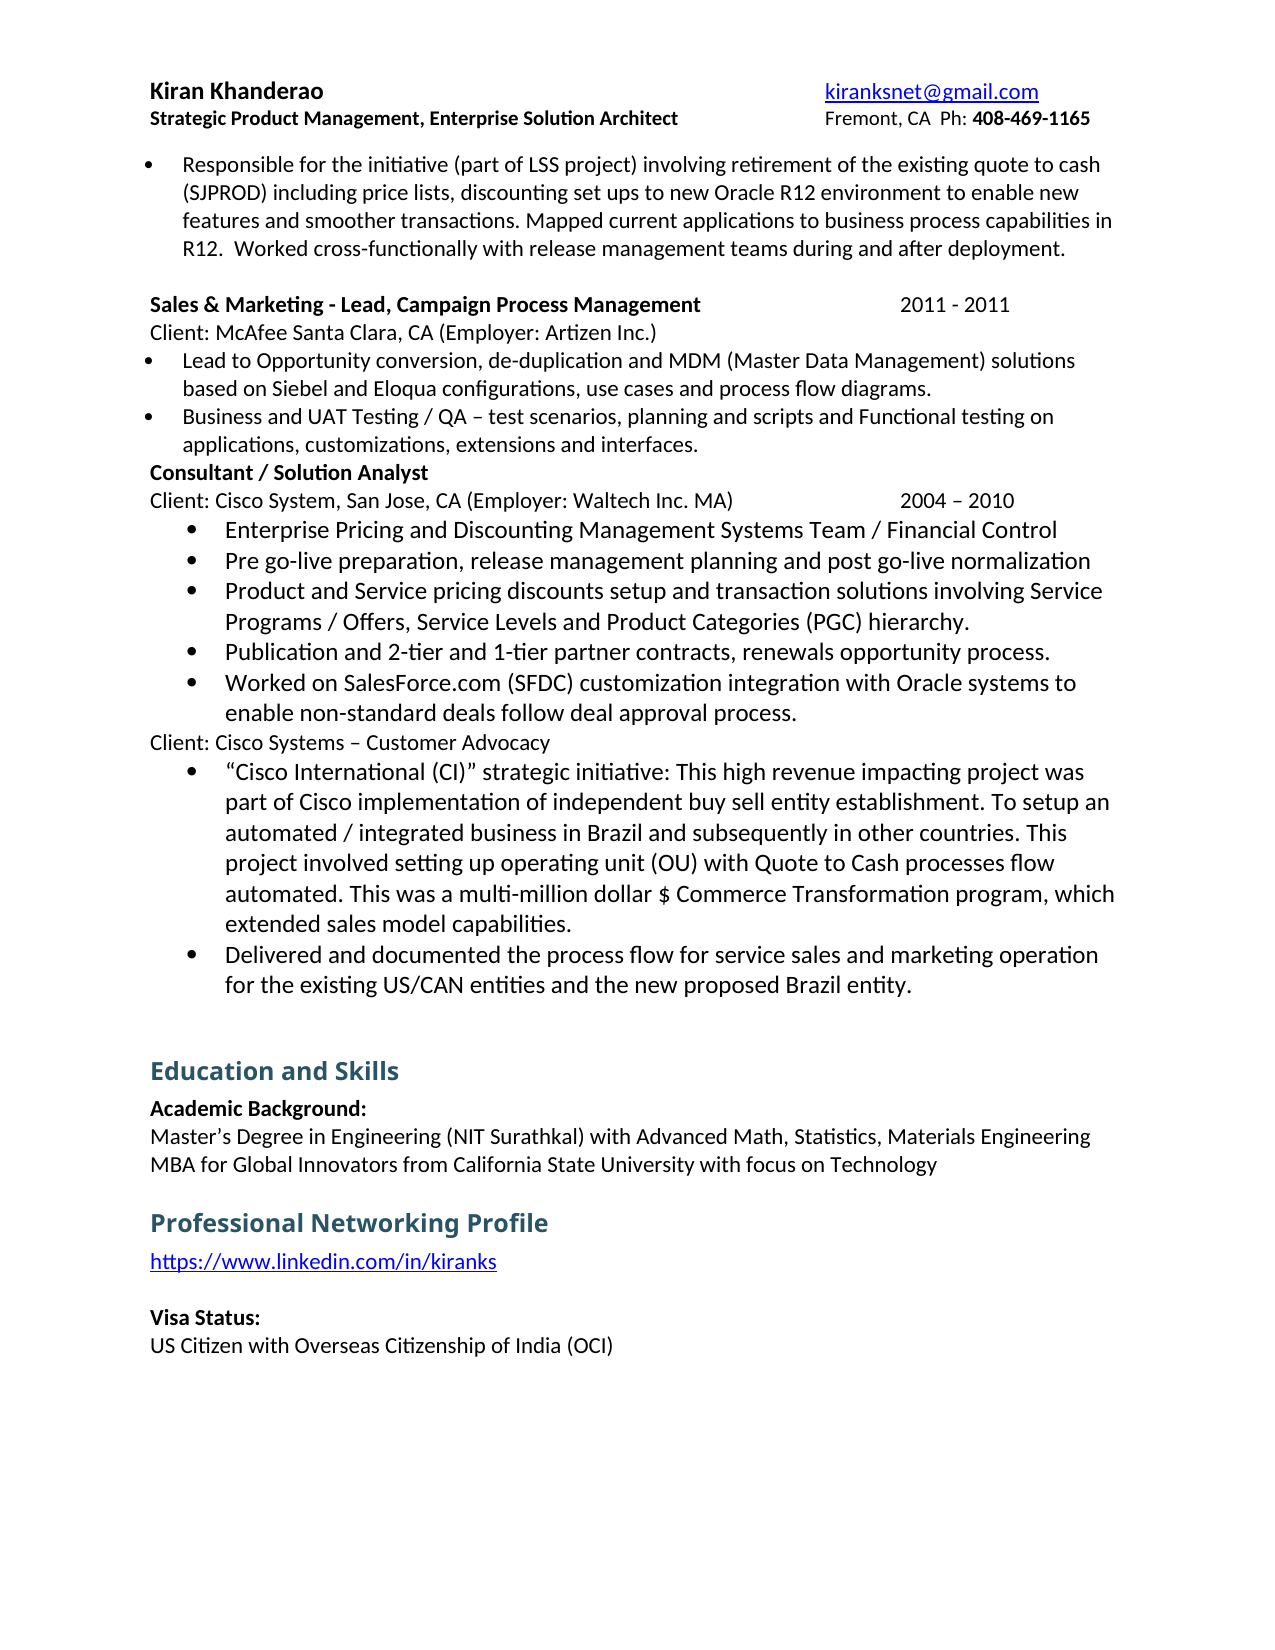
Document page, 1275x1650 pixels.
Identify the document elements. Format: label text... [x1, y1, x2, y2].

text Professional Networking Profile [150, 1206, 1125, 1240]
list Product and Service pricing discounts setup and transaction solutions involving Service Programs / Offers, Service Levels and Product Categories (PGC) hierarchy. [187, 575, 1125, 636]
text Visa Status: [150, 1303, 1125, 1331]
list Enterprise Pricing and Discounting Management Systems Team / Financial Control [187, 514, 1125, 545]
list Lead to Opportunity conversion, de-duplication and MDM (Master Data Management) solutions based on Siebel and Eloqua configurations, use cases and process flow diagrams. [145, 346, 1125, 402]
list Pre go-live preparation, release management planning and post go-live normalization [187, 545, 1125, 575]
list Publication and 2-tier and 1-tier partner contracts, renewals opportunity process. [187, 636, 1125, 667]
text Consultant / Solution Analyst [150, 458, 1125, 486]
text Client: Cisco Systems – Customer Advocacy [150, 728, 1125, 756]
text US Citizen with Overseas Citizenship of India (OCI) [150, 1331, 1125, 1359]
list Worked on SalesForce.com (SFDC) customization integration with Oracle systems to enable non-standard deals follow deal approval process. [187, 667, 1125, 728]
text Client: McAfee Santa Clara, CA (Employer: Artizen Inc.) [150, 318, 1125, 346]
text Master’s Degree in Engineering (NIT Surathkal) with Advanced Math, Statistics, Materials Engineering [150, 1122, 1125, 1150]
list Delivered and documented the process flow for service sales and marketing operation for the existing US/CAN entities and the new proposed Brazil entity. [187, 939, 1125, 1000]
text https://www.linkedin.com/in/kiranks [150, 1247, 1125, 1275]
text Sales & Marketing - Lead, Campaign Process Management 2011 - 2011 [150, 290, 1125, 318]
list “Cisco International (CI)” strategic initiative: This high revenue impacting project was part of Cisco implementation of independent buy sell entity establishment. To setup an automated / integrated business in and subsequently in other countries. This project involved setting up operating unit (OU) with Quote to Cash processes flow automated. This was a multi-million dollar $ Commerce Transformation program, which extended sales model capabilities. [187, 756, 1125, 939]
text MBA for Global Innovators from California State University with focus on Technology [150, 1150, 1125, 1178]
text Education and Skills [150, 1053, 1125, 1087]
list Business and UAT Testing / QA – test scenarios, planning and scripts and Functional testing on applications, customizations, extensions and interfaces. [145, 402, 1125, 458]
text Academic Background: [150, 1094, 1125, 1122]
list Responsible for the initiative (part of LSS project) involving retirement of the existing quote to cash (SJPROD) including price lists, discounting set ups to new Oracle R12 environment to enable new features and smoother transactions. Mapped current applications to business process capabilities in R12. Worked cross-functionally with release management teams during and after deployment. [145, 150, 1125, 262]
text Client: Cisco System, San Jose, CA (Employer: Waltech Inc. MA) 2004 – 2010 [150, 486, 1125, 514]
